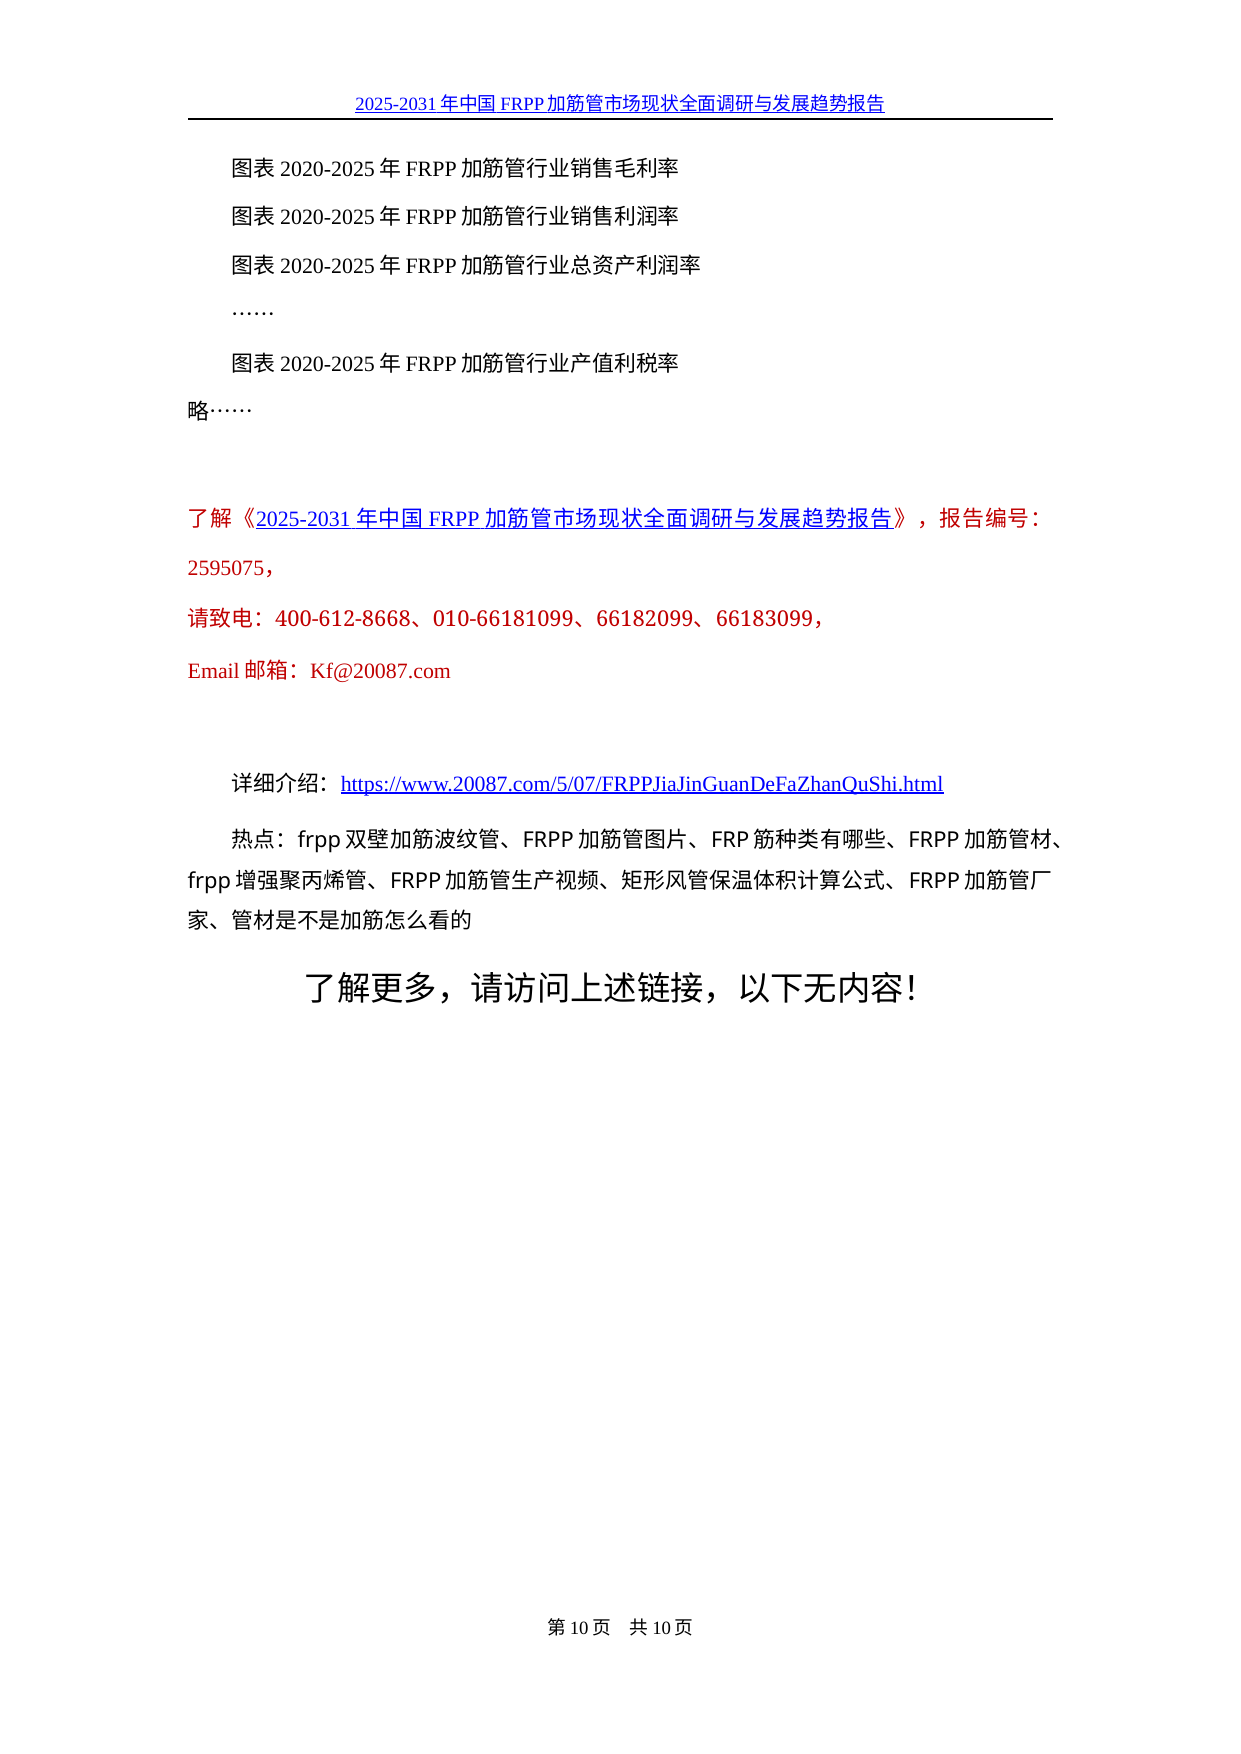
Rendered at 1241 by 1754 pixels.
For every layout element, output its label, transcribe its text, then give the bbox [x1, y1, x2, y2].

text 热点：frpp双壁加筋波纹管、FRPP加筋管图片、FRP筋种类有哪些、FRPP加筋管材、frpp增强聚丙烯管、FRPP加筋管生产视频、矩形风管保温体积计算公式、FRPP加筋管厂家、管材是不是加筋怎么看的 [187, 822, 1053, 936]
text 请致电：400-612-8668、010-66181099、66182099、66183099， [187, 601, 1053, 633]
text Email邮箱：Kf@20087.com [187, 652, 1053, 685]
text 了解《2025-2031年中国FRPP加筋管市场现状全面调研与发展趋势报告》，报告编号：2595075， [187, 500, 1053, 582]
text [187, 150, 1053, 426]
title 了解更多，请访问上述链接，以下无内容！ [187, 953, 1053, 1018]
text 详细介绍：https://www.20087.com/5/07/FRPPJiaJinGuanDeFaZhanQuShi.html [187, 765, 1053, 798]
